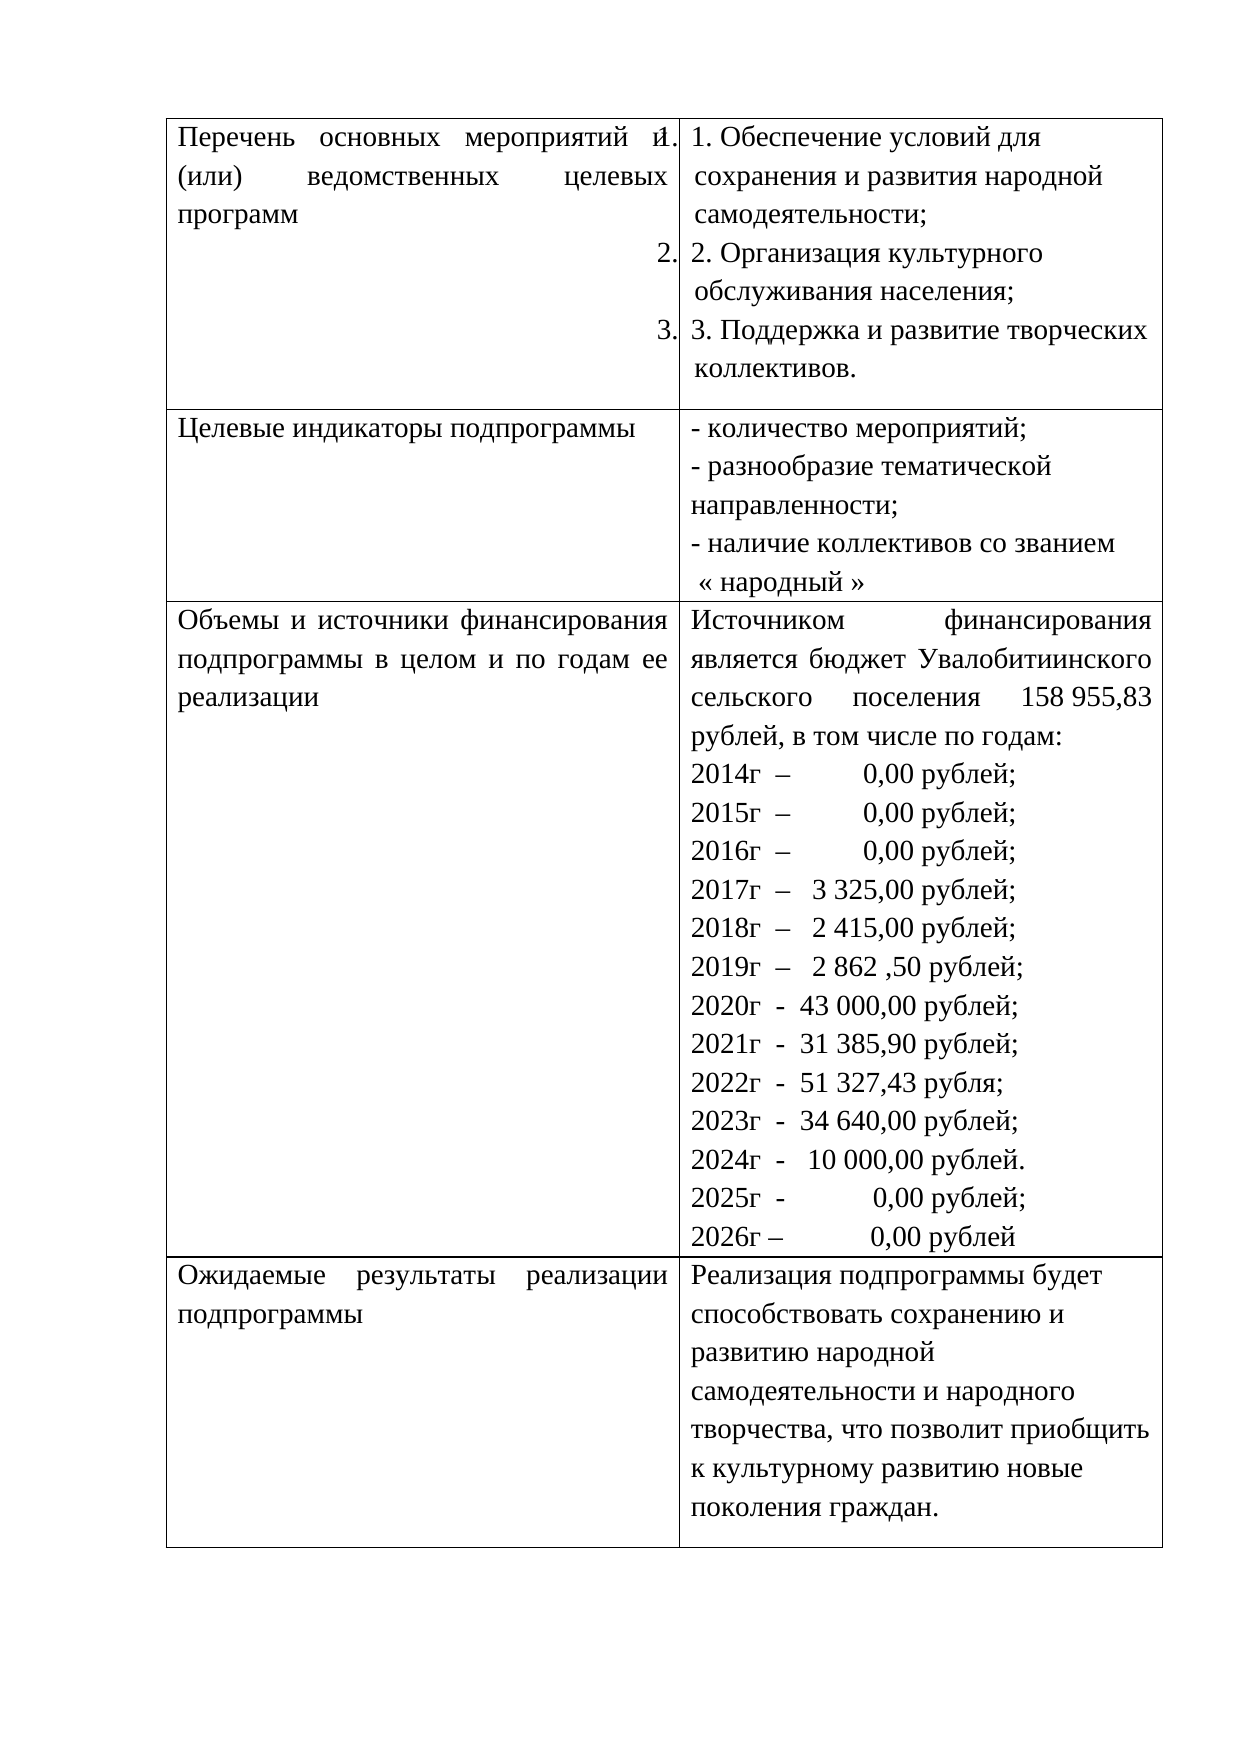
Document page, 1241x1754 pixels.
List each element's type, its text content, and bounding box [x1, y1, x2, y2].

table_cell Целевые индикаторы подпрограммы [167, 410, 679, 601]
table_cell Реализация подпрограммы будет способствовать сохранению и развитию народной самодеятельности и народного творчества, что позволит приобщить к культурному развитию новые поколения граждан. [680, 1258, 1162, 1547]
table_cell Источником финансирования является бюджет Увалобитиинского сельского поселения 158 955,83 рублей, в том числе по годам: 2014г – 0,00 рублей; 2015г – 0,00 рублей; 2016г – 0,00 рублей; 2017г – 3 325,00 рублей; 2018г – 2 415,00 рублей; 2019г – 2 862 ,50 рублей; 2020г - 43 000,00 рублей; 2021г - 31 385,90 рублей; 2022г - 51 327,43 рубля; 2023г - 34 640,00 рублей; 2024г - 10 000,00 рублей. 2025г - 0,00 рублей; 2026г – 0,00 рублей [680, 602, 1162, 1256]
table_cell 1. Обеспечение условий для сохранения и развития народной самодеятельности; 2. Организация культурного обслуживания населения; 3. Поддержка и развитие творческих коллективов. [680, 119, 1162, 409]
table_cell Ожидаемые результаты реализации подпрограммы [167, 1258, 679, 1547]
table_cell Перечень основных мероприятий и (или) ведомственных целевых программ [167, 119, 679, 409]
table_cell - количество мероприятий; - разнообразие тематической направленности; - наличие коллективов со званием « народный » [680, 410, 1162, 601]
table_cell Объемы и источники финансирования подпрограммы в целом и по годам ее реализации [167, 602, 679, 1256]
